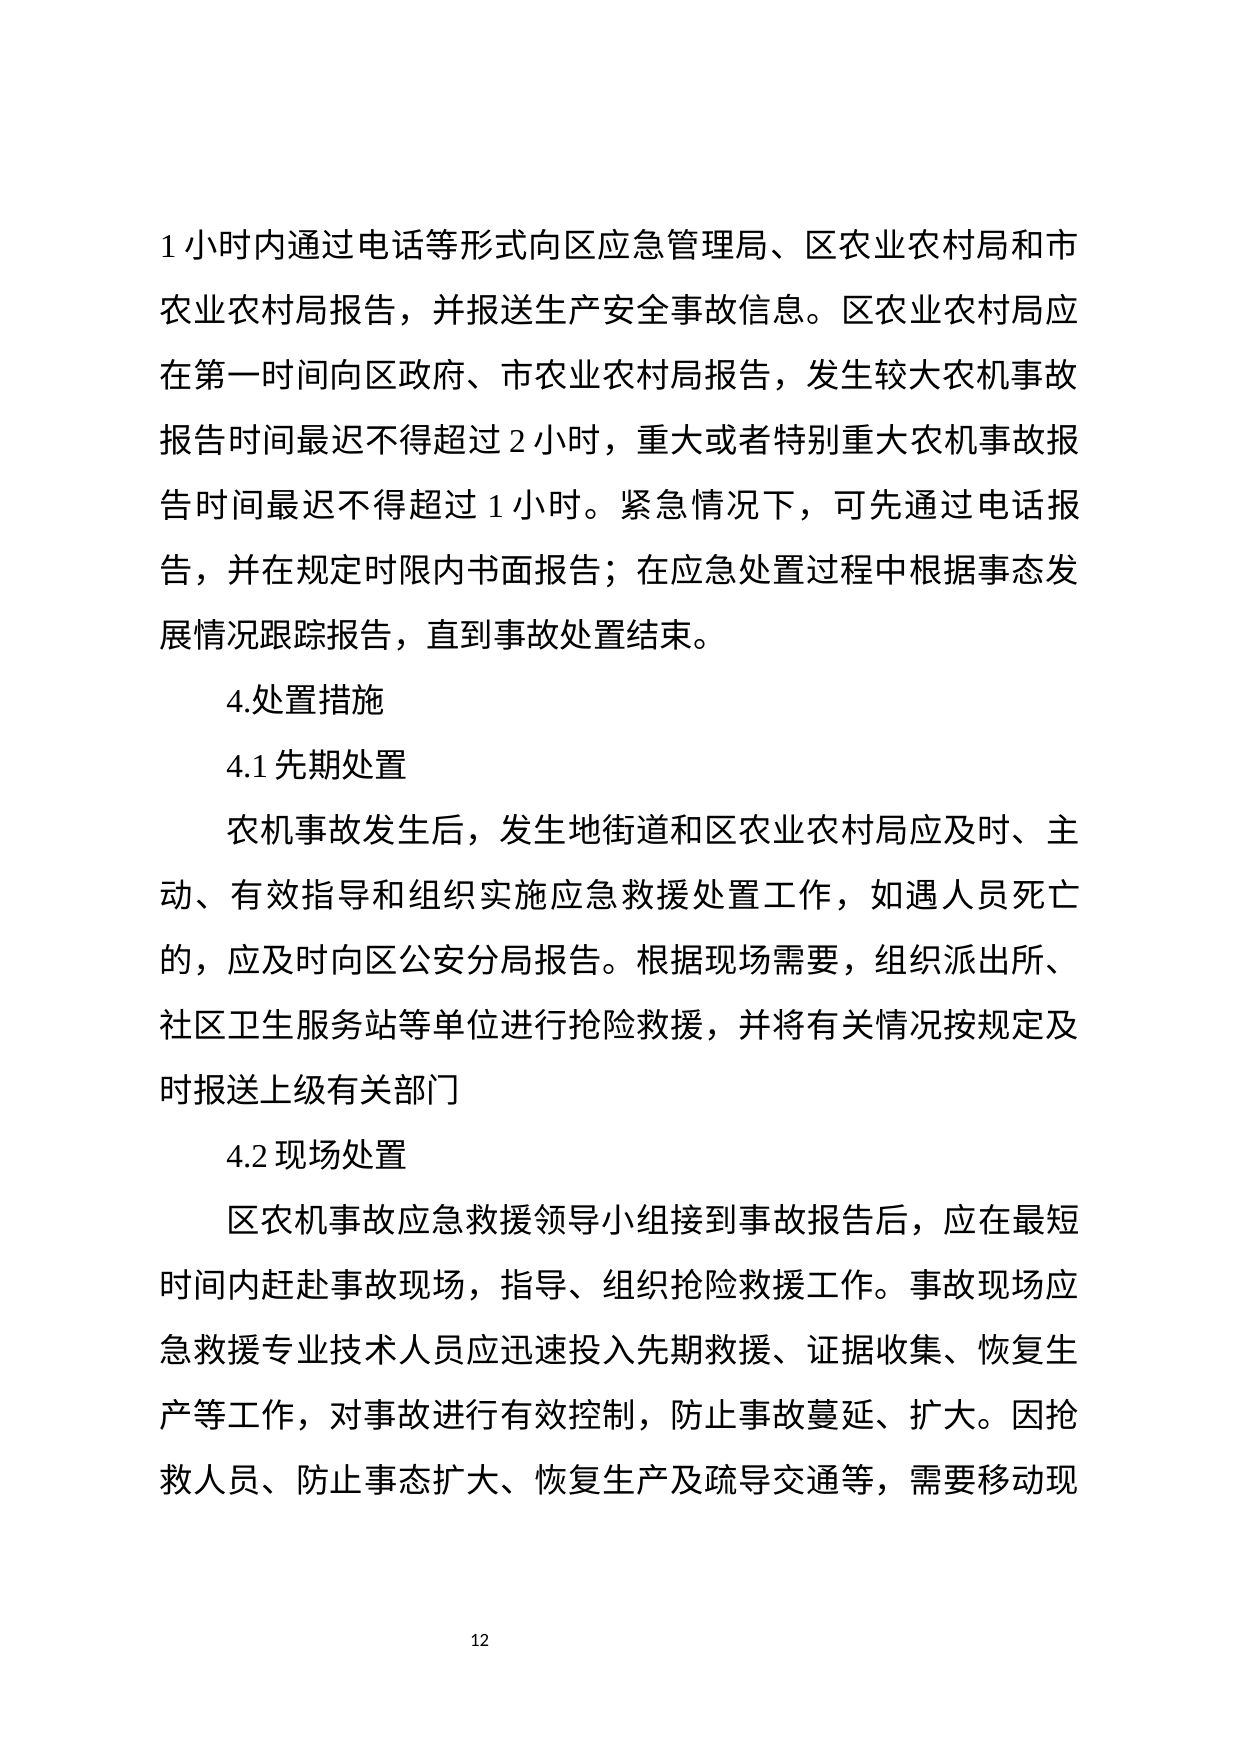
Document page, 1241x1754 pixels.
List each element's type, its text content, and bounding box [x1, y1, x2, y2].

text 农机事故发生后，发生地街道和区农业农村局应及时、主动、有效指导和组织实施应急救援处置工作，如遇人员死亡的，应及时向区公安分局报告。根据现场需要，组织派出所、社区卫生服务站等单位进行抢险救援，并将有关情况按规定及时报送上级有关部门 [159, 796, 1081, 1121]
text 4.2现场处置 [159, 1121, 1081, 1186]
text 4.1先期处置 [159, 731, 1081, 796]
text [159, 211, 1081, 666]
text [159, 1186, 1081, 1511]
text 4.处置措施 [159, 666, 1081, 731]
